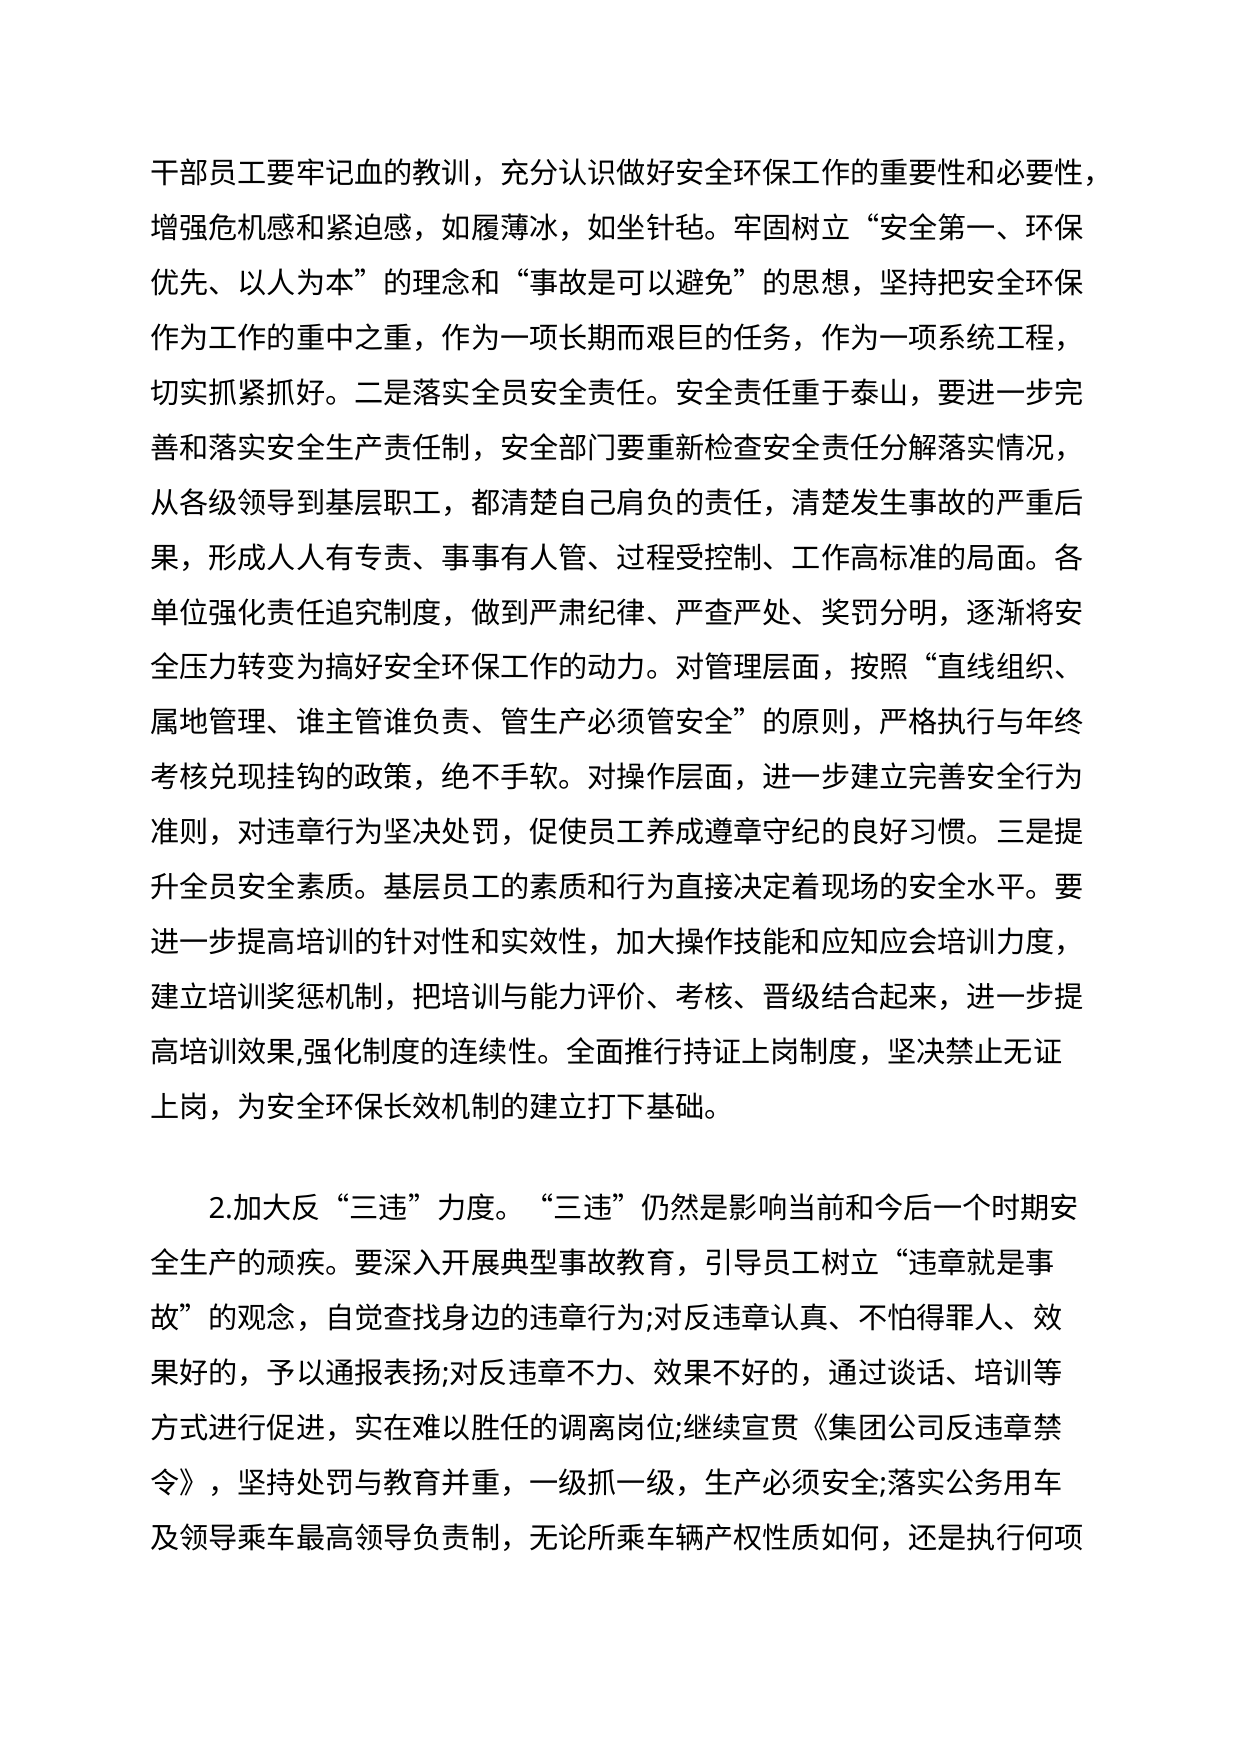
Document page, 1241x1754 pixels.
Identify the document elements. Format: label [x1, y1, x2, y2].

text [150, 1185, 1090, 1557]
text [150, 150, 1090, 1126]
